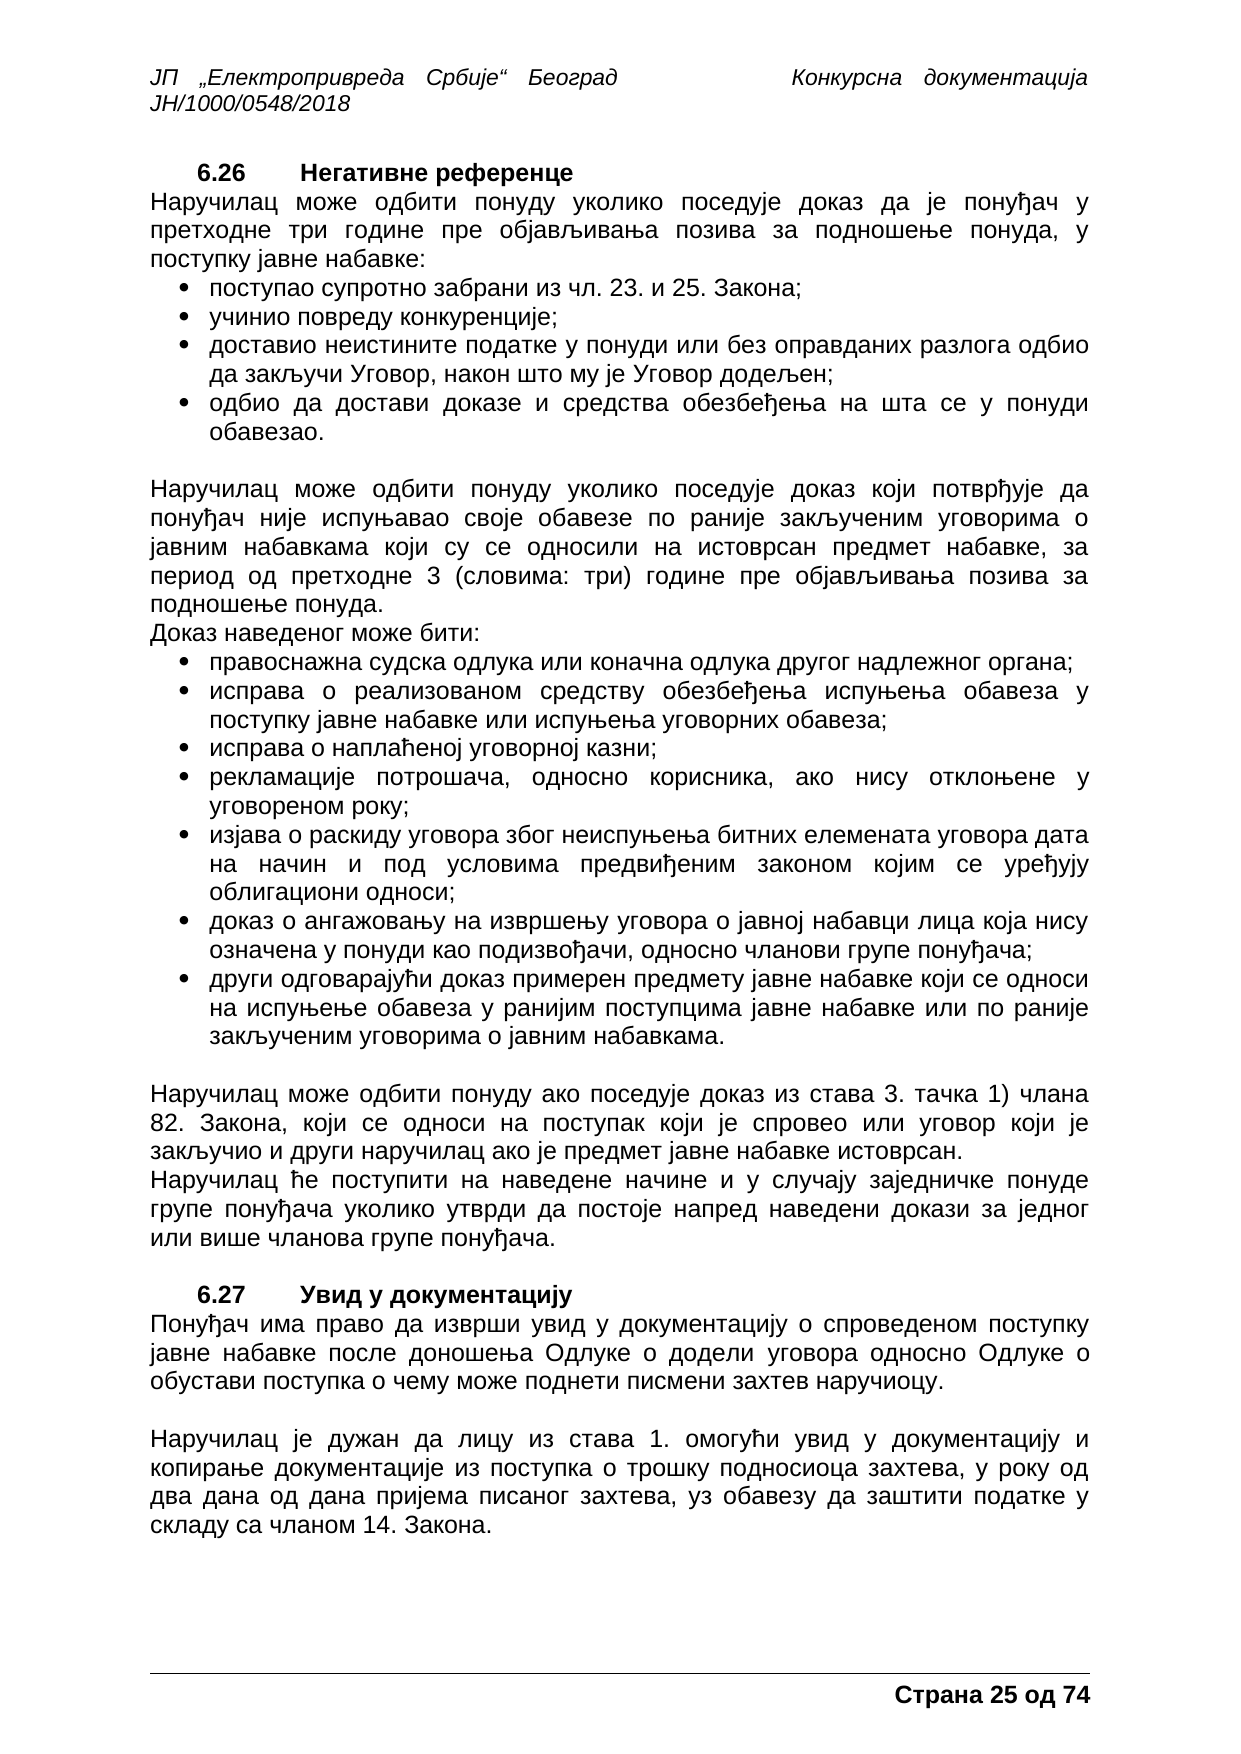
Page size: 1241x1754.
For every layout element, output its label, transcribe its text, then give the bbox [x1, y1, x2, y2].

text Доказ наведеног може бити: [150, 618, 1090, 647]
text Наручилац може одбити понуду уколико поседује доказ који потврђује да понуђач није испуњавао своје обавезе по раније закљученим уговорима о јавним набавкама који су се односили на истоврсан предмет набавке, за период од претходне 3 (словима: три) године пре објављивања позива за подношење понуда. [150, 474, 1090, 618]
list Увид у документацију [197, 1280, 1090, 1309]
text Наручилац може одбити понуду ако поседује доказ из става 3. тачка 1) члана 82. Закона, који се односи на поступак који је спровео или уговор који је закључио и други наручилац ако је предмет јавне набавке истоврсан. [150, 1079, 1090, 1165]
text доставио неистините податке у понуди или без оправданих разлога одбио да закључи Уговор, након што му је Уговор додељен; [179, 330, 1090, 388]
text исправа о реализованом средству обезбеђења испуњења обавеза у поступку јавне набавке или испуњења уговорних обавеза; [179, 676, 1090, 733]
text исправа о наплаћеној уговорној казни; [179, 733, 1090, 762]
text доказ о ангажовању на извршењу уговора о јавној набавци лица која нису означена у понуди као подизвођачи, односно чланови групе понуђача; [179, 906, 1090, 964]
text учинио повреду конкуренције; [179, 302, 1090, 330]
text одбио да достави доказе и средства обезбеђења на шта се у понуди обавезао. [179, 388, 1090, 446]
text поступао супротно забрани из чл. 23. и 25. Закона; [179, 273, 1090, 302]
text Понуђач има право да изврши увид у документацију о спроведеном поступку јавне набавке после доношења Одлуке о додели уговора односно Одлуке о обустави поступка о чему може поднети писмени захтев наручиоцу. [150, 1309, 1090, 1395]
text Наручилац је дужан да лицу из става 1. омогући увид у документацију и копирање документације из поступка о трошку подносиоца захтева, у року од два дана од дана пријема писаног захтева, уз обавезу да заштити податке у складу са чланом 14. Закона. [150, 1424, 1090, 1539]
text Наручилац може одбити понуду уколико поседује доказ да је понуђач у претходне три године пре објављивања позива за подношење понуда, у поступку јавне набавке: [150, 186, 1090, 273]
list Негативне референце [197, 158, 1090, 186]
text други одговарајући доказ примерен предмету јавне набавке који се односи на испуњење обавеза у ранијим поступцима јавне набавке или по раније закљученим уговорима о јавним набавкама. [179, 964, 1090, 1050]
text изјава о раскиду уговора због неиспуњења битних елемената уговора дата на начин и под условима предвиђеним законом којим се уређују облигациони односи; [179, 820, 1090, 906]
text Наручилац ће поступити на наведене начине и у случају заједничке понуде групе понуђача уколико утврди да постоје напред наведени докази за једног или више чланова групе понуђача. [150, 1165, 1090, 1251]
text рекламације потрошача, односно корисника, ако нису отклоњене у уговореном року; [179, 762, 1090, 820]
text правоснажна судска одлука или коначна одлука другог надлежног органа; [179, 647, 1090, 676]
